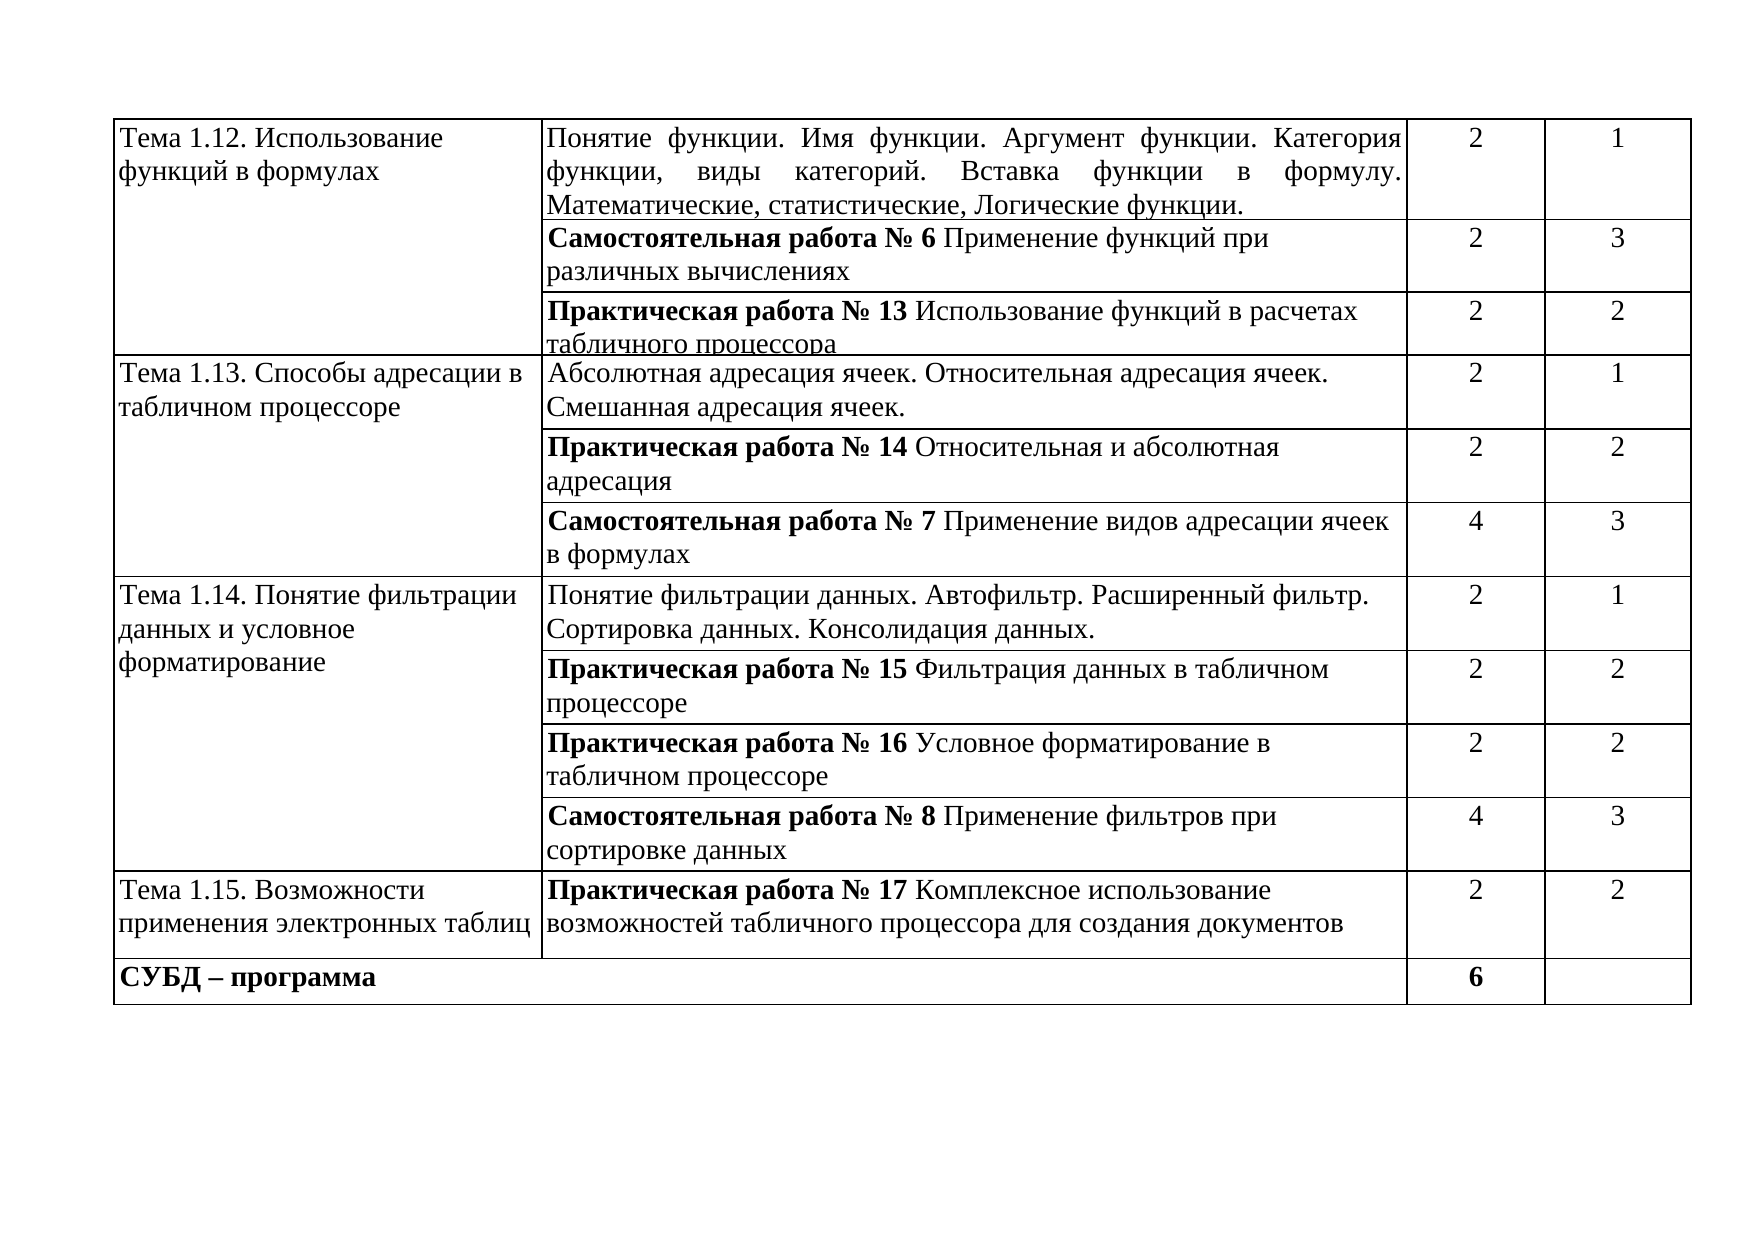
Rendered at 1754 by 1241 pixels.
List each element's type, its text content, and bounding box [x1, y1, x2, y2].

table_cell 2 [1408, 356, 1544, 428]
table_cell Практическая работа № 17 Комплексное использование возможностей табличного процессора для создания документов [543, 872, 1406, 958]
table_cell 2 [1546, 872, 1690, 958]
table_cell Самостоятельная работа № 6 Применение функций при различных вычислениях [543, 220, 1406, 291]
table_cell Практическая работа № 15 Фильтрация данных в табличном процессоре [543, 651, 1406, 723]
table_cell 2 [1408, 651, 1544, 723]
table_cell 2 [1546, 430, 1690, 502]
table_cell 2 [1546, 651, 1690, 723]
table_cell Тема 1.15. Возможности применения электронных таблиц [115, 872, 541, 958]
table_cell 2 [1546, 725, 1690, 797]
table_cell Абсолютная адресация ячеек. Относительная адресация ячеек. Смешанная адресация ячеек. [543, 356, 1406, 428]
table_cell Понятие функции. Имя функции. Аргумент функции. Категория функции, виды категорий. Вставка функции в формулу. Математические, статистические, Логические функции. [543, 120, 1406, 218]
table_cell 1 [1546, 577, 1690, 650]
table_cell Тема 1.12. Использование функций в формулах [115, 120, 541, 354]
table_cell 2 [1408, 872, 1544, 958]
table_cell 3 [1546, 798, 1690, 870]
table_cell 2 [1546, 293, 1690, 354]
table_cell [1546, 959, 1690, 1003]
table_cell 2 [1408, 430, 1544, 502]
table_cell Самостоятельная работа № 7 Применение видов адресации ячеек в формулах [543, 503, 1406, 576]
table_cell Тема 1.14. Понятие фильтрации данных и условное форматирование [115, 577, 541, 870]
table_cell 1 [1546, 120, 1690, 218]
table_cell 4 [1408, 798, 1544, 870]
table_cell 3 [1546, 503, 1690, 576]
table_cell 2 [1408, 577, 1544, 650]
table_cell 2 [1408, 220, 1544, 291]
table_cell Практическая работа № 16 Условное форматирование в табличном процессоре [543, 725, 1406, 797]
table_cell СУБД – программа [115, 959, 1406, 1003]
table_cell 1 [1546, 356, 1690, 428]
table_cell Тема 1.13. Способы адресации в табличном процессоре [115, 356, 541, 576]
table_cell 6 [1408, 959, 1544, 1003]
table_cell 4 [1408, 503, 1544, 576]
table_cell 3 [1546, 220, 1690, 291]
table_cell Понятие фильтрации данных. Автофильтр. Расширенный фильтр. Сортировка данных. Консолидация данных. [543, 577, 1406, 650]
table_cell 2 [1408, 120, 1544, 218]
table_cell Самостоятельная работа № 8 Применение фильтров при сортировке данных [543, 798, 1406, 870]
table_cell 2 [1408, 293, 1544, 354]
table_cell 2 [1408, 725, 1544, 797]
